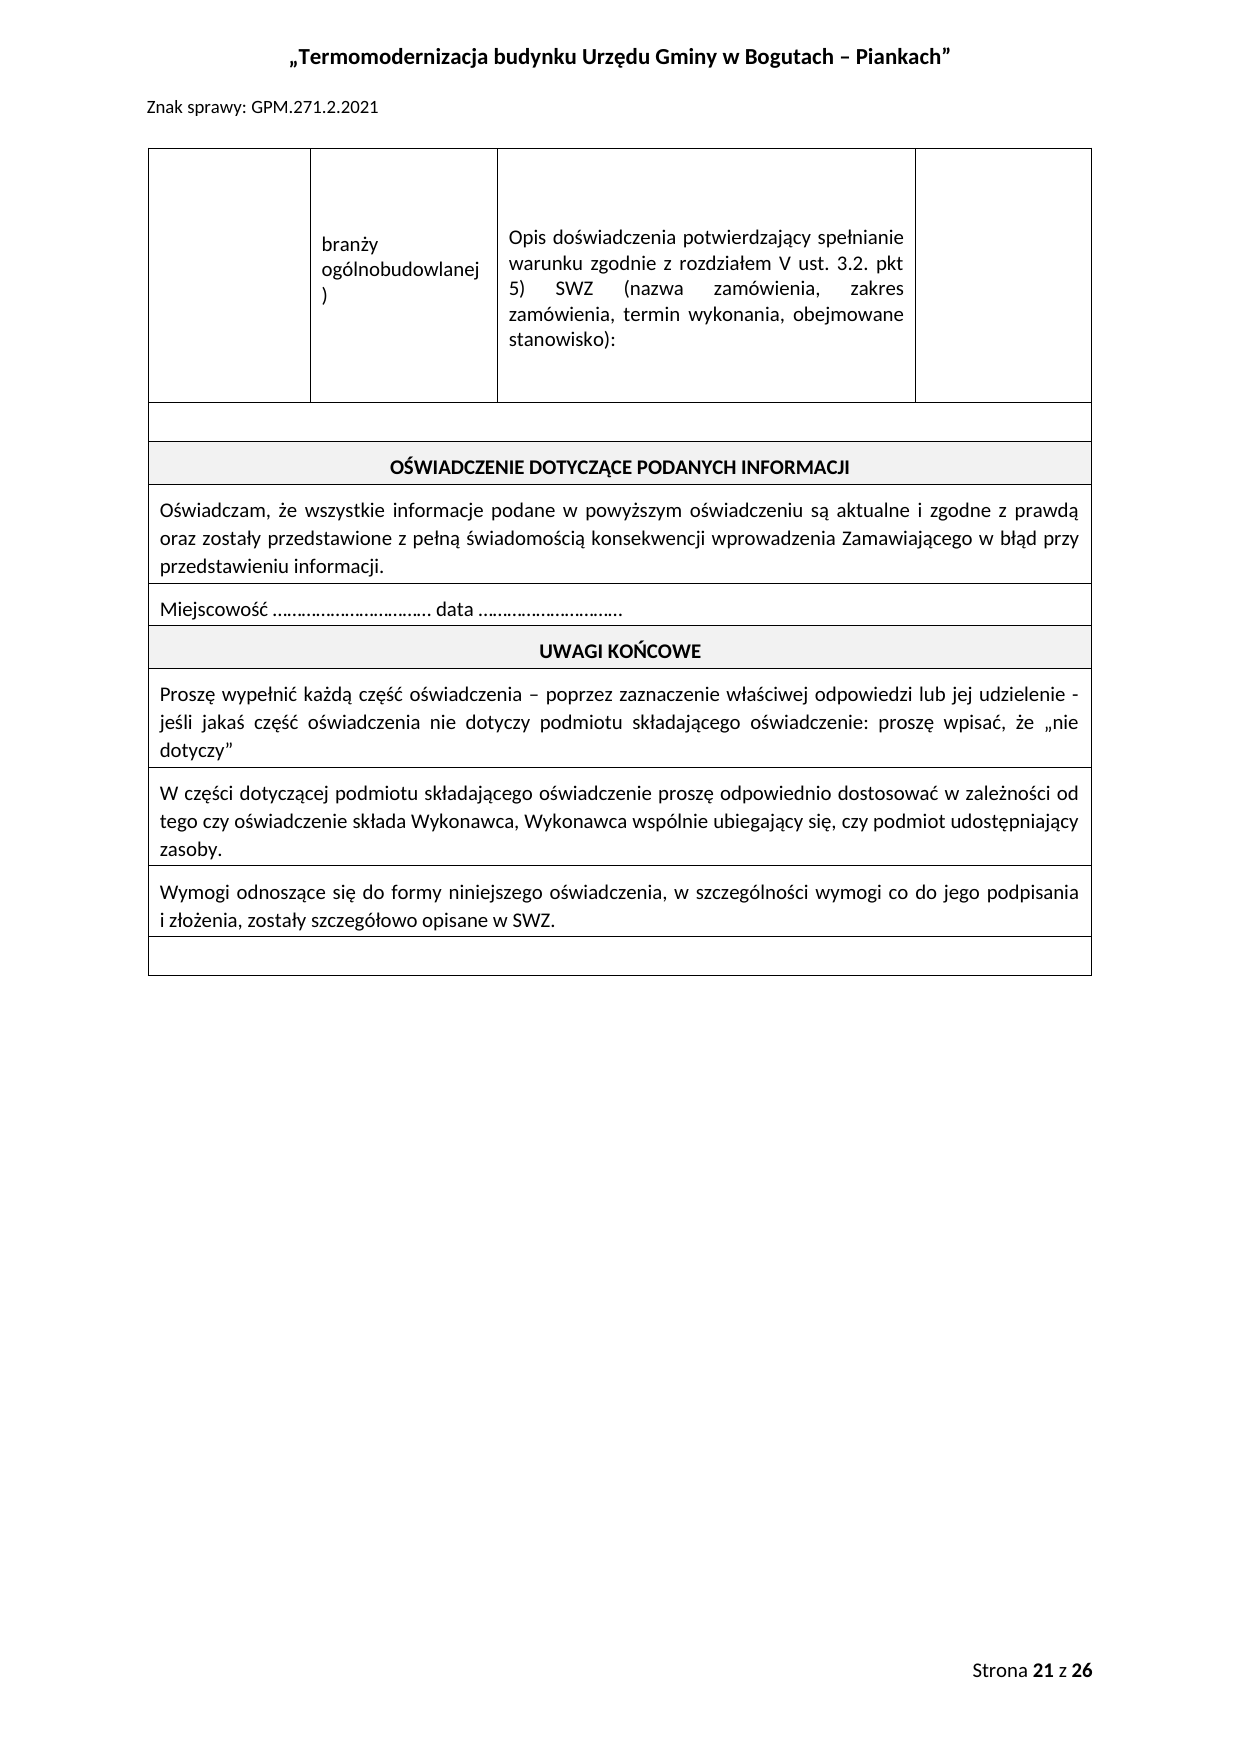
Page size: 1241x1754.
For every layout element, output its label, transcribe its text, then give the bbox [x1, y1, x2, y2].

table_cell Wymogi odnoszące się do formy niniejszego oświadczenia, w szczególności wymogi co do jego podpisania i złożenia, zostały szczegółowo opisane w SWZ. [149, 866, 1091, 936]
table_cell UWAGI KOŃCOWE [149, 626, 1091, 668]
table_cell [916, 149, 1091, 402]
table_cell W części dotyczącej podmiotu składającego oświadczenie proszę odpowiednio dostosować w zależności od tego czy oświadczenie składa Wykonawca, Wykonawca wspólnie ubiegający się, czy podmiot udostępniający zasoby. [149, 768, 1091, 865]
table_cell [149, 149, 310, 402]
table_cell Oświadczam, że wszystkie informacje podane w powyższym oświadczeniu są aktualne i zgodne z prawdą oraz zostały przedstawione z pełną świadomością konsekwencji wprowadzenia Zamawiającego w błąd przy przedstawieniu informacji. [149, 485, 1091, 582]
table_cell [149, 937, 1091, 975]
table_cell [149, 403, 1091, 441]
table_cell OŚWIADCZENIE DOTYCZĄCE PODANYCH INFORMACJI [149, 442, 1091, 484]
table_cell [311, 149, 497, 402]
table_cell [498, 149, 915, 402]
table_cell Proszę wypełnić każdą część oświadczenia – poprzez zaznaczenie właściwej odpowiedzi lub jej udzielenie - jeśli jakaś część oświadczenia nie dotyczy podmiotu składającego oświadczenie: proszę wpisać, że „nie dotyczy” [149, 669, 1091, 767]
table_cell Miejscowość …………………………… data ………………………… [149, 584, 1091, 625]
